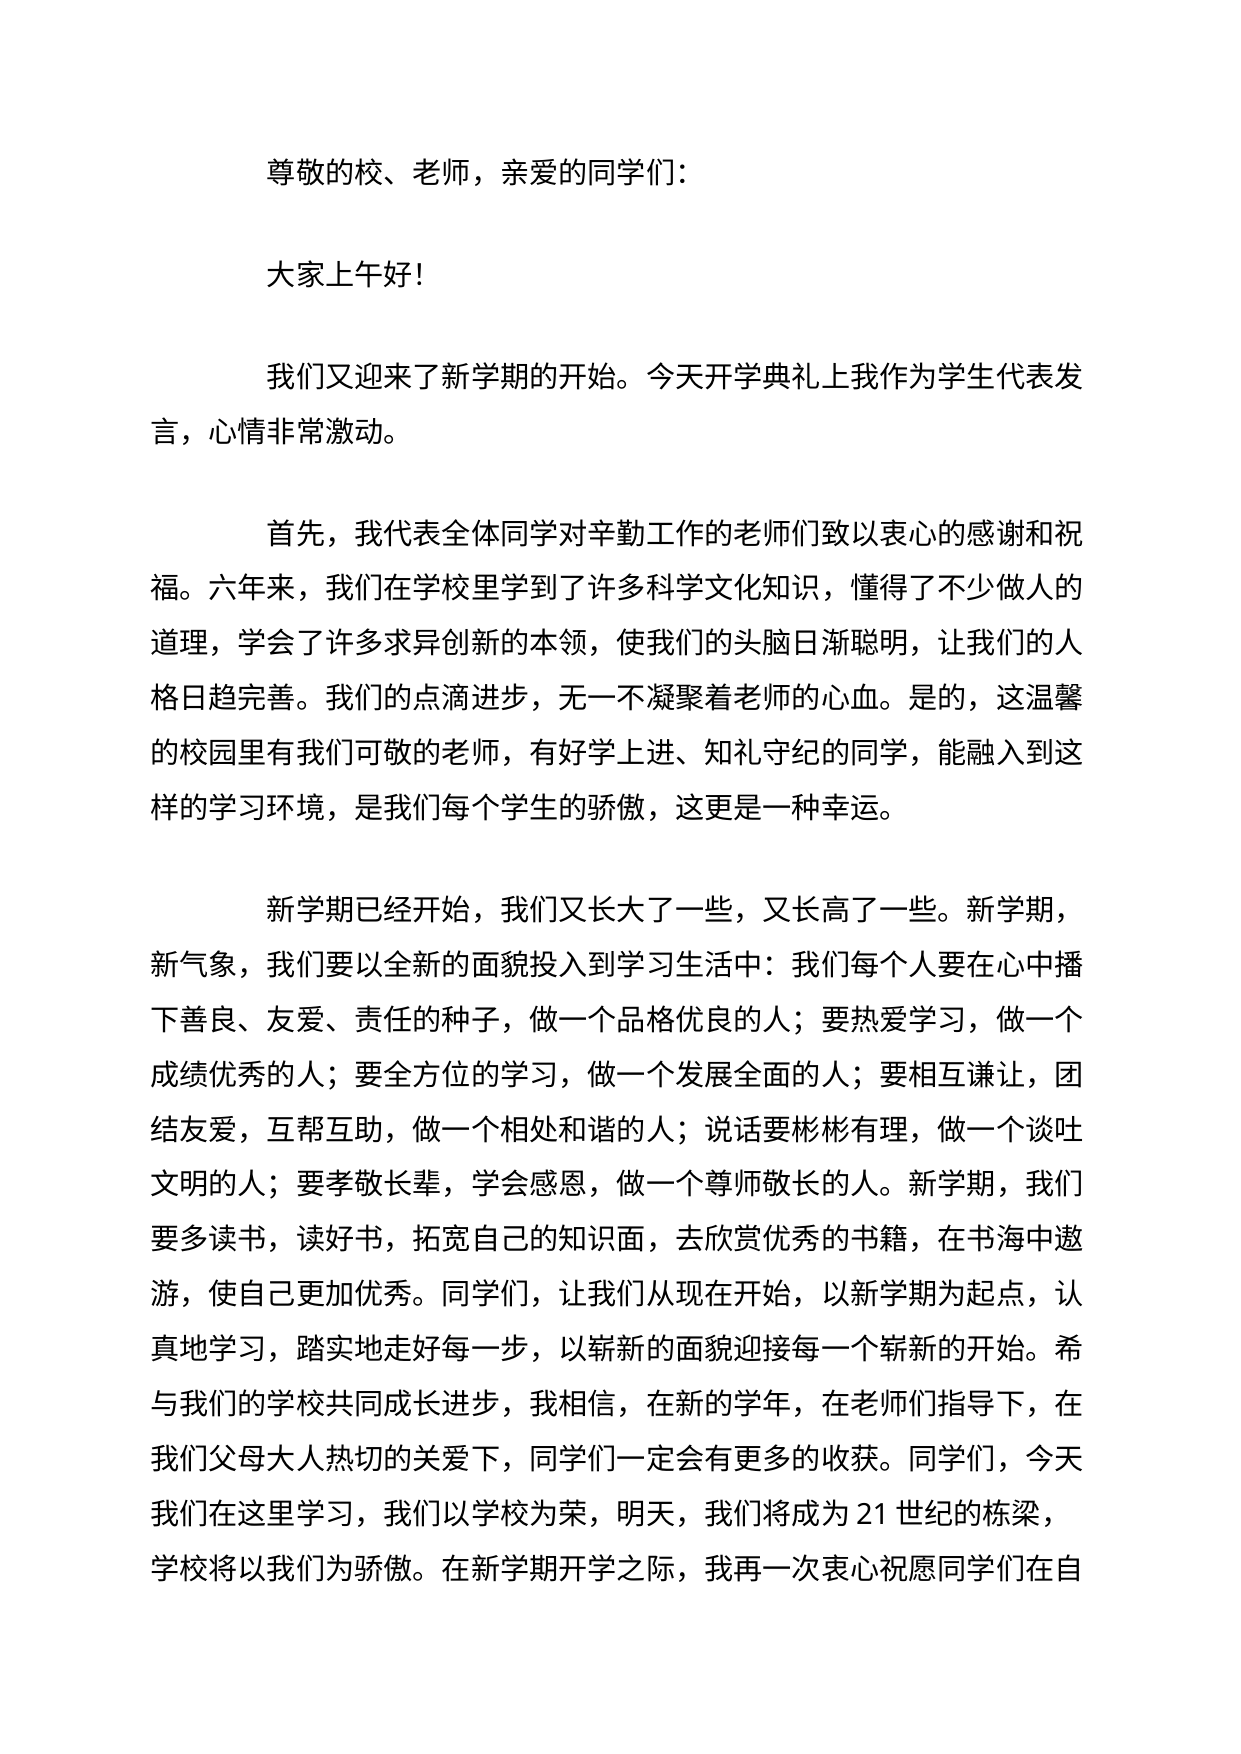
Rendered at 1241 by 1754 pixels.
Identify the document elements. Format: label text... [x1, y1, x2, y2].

text 我们又迎来了新学期的开始。今天开学典礼上我作为学生代表发言，心情非常激动。 [150, 353, 1090, 451]
text 大家上午好！ [150, 252, 1090, 294]
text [150, 886, 1090, 1588]
text 尊敬的校、老师，亲爱的同学们： [150, 150, 1090, 192]
text 首先，我代表全体同学对辛勤工作的老师们致以衷心的感谢和祝福。六年来，我们在学校里学到了许多科学文化知识，懂得了不少做人的道理，学会了许多求异创新的本领，使我们的头脑日渐聪明，让我们的人格日趋完善。我们的点滴进步，无一不凝聚着老师的心血。是的，这温馨的校园里有我们可敬的老师，有好学上进、知礼守纪的同学，能融入到这样的学习环境，是我们每个学生的骄傲，这更是一种幸运。 [150, 510, 1090, 827]
